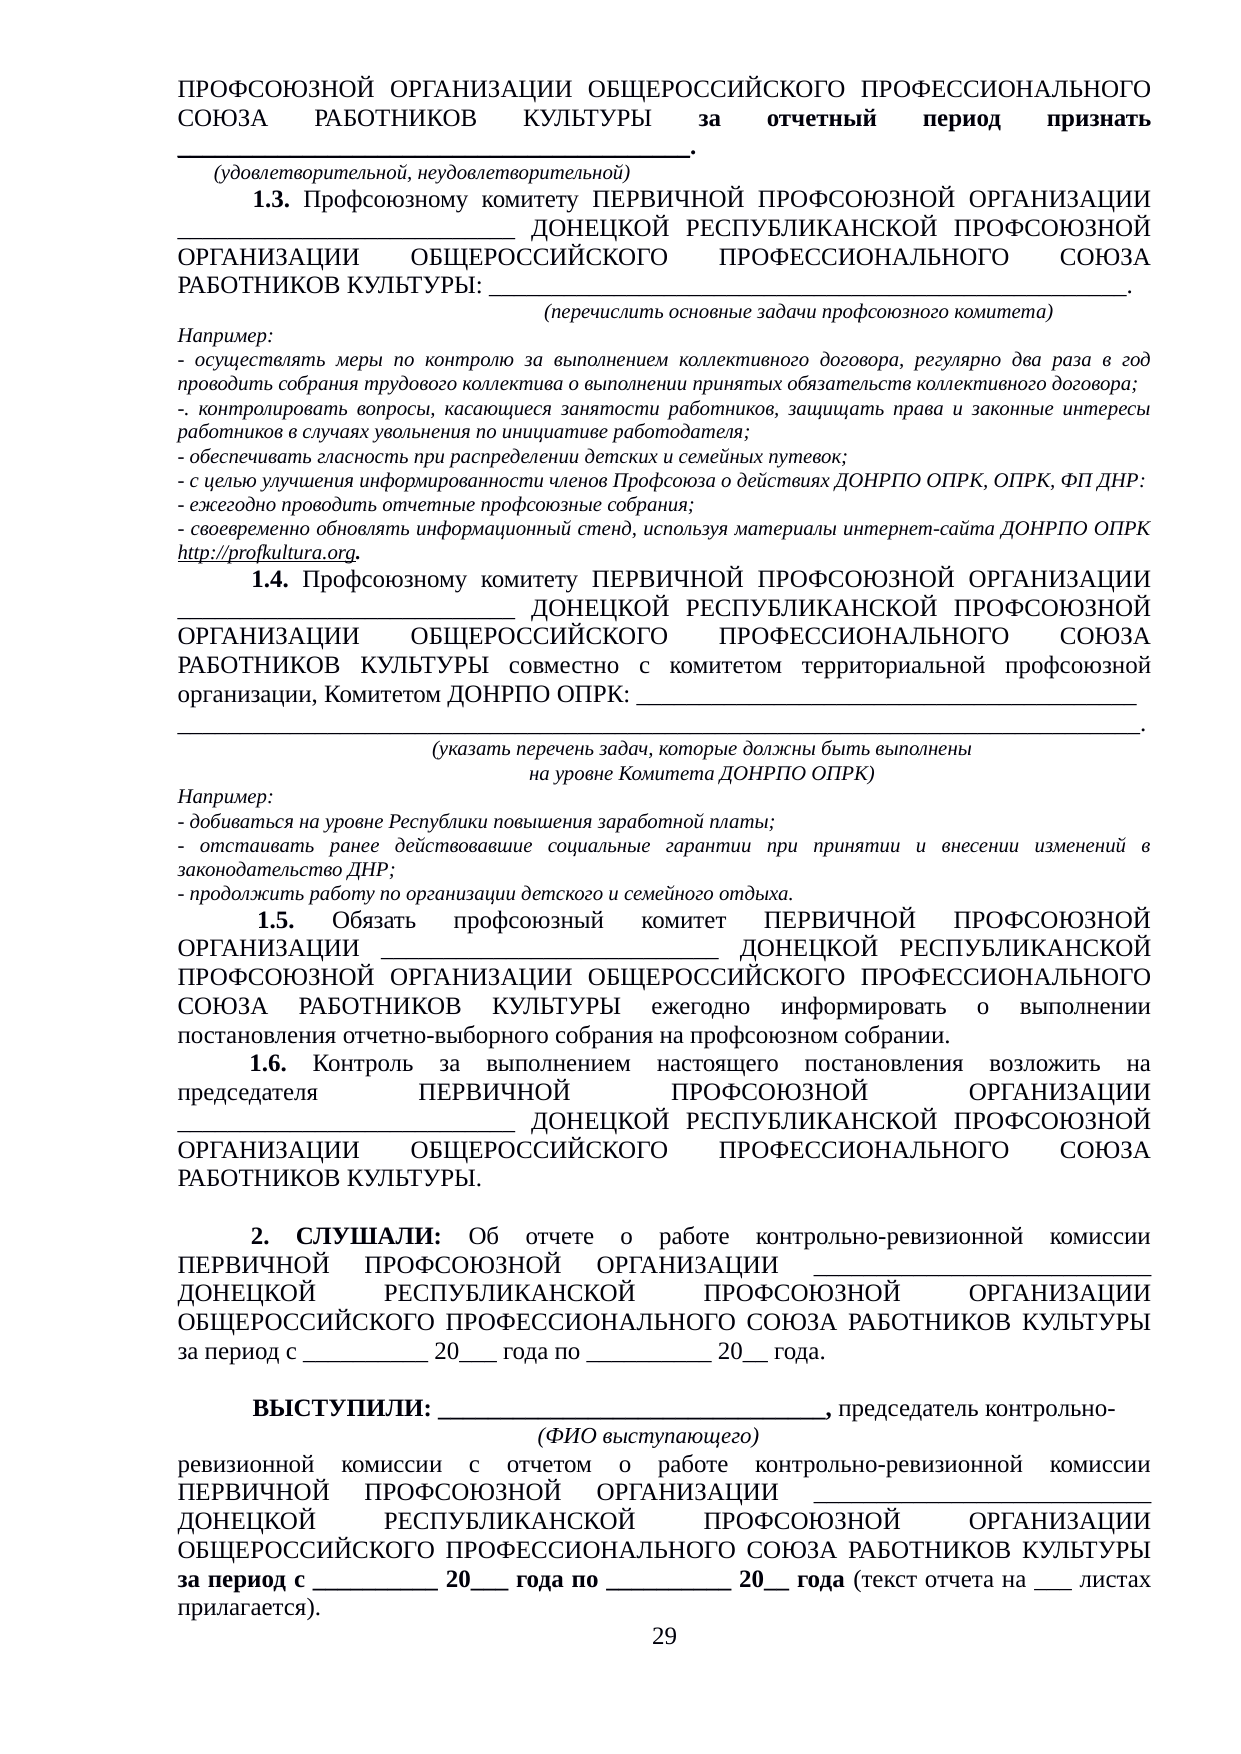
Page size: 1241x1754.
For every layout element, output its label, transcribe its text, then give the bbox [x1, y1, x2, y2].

text (ФИО выступающего) [177, 1422, 1152, 1449]
text (указать перечень задач, которые должны быть выполнены [177, 736, 1152, 760]
text 1.4. Профсоюзному комитету ПЕРВИЧНОЙ ПРОФСОЮЗНОЙ ОРГАНИЗАЦИИ ___________________________ ДОНЕЦКОЙ РЕСПУБЛИКАНСКОЙ ПРОФСОЮЗНОЙ ОРГАНИЗАЦИИ ОБЩЕРОССИЙСКОГО ПРОФЕССИОНАЛЬНОГО СОЮЗА РАБОТНИКОВ КУЛЬТУРЫ совместно с комитетом территориальной профсоюзной организации, Комитетом ДОНРПО ОПРК: ________________________________________ [177, 564, 1152, 708]
text ревизионной комиссии с отчетом о работе контрольно-ревизионной комиссии ПЕРВИЧНОЙ ПРОФСОЮЗНОЙ ОРГАНИЗАЦИИ ___________________________ ДОНЕЦКОЙ РЕСПУБЛИКАНСКОЙ ПРОФСОЮЗНОЙ ОРГАНИЗАЦИИ ОБЩЕРОССИЙСКОГО ПРОФЕССИОНАЛЬНОГО СОЮЗА РАБОТНИКОВ КУЛЬТУРЫ за период с __________ 20___ года по __________ 20__ года (текст отчета на ___ листах прилагается). [177, 1449, 1152, 1621]
text 1.5. Обязать профсоюзный комитет ПЕРВИЧНОЙ ПРОФСОЮЗНОЙ ОРГАНИЗАЦИИ ___________________________ ДОНЕЦКОЙ РЕСПУБЛИКАНСКОЙ ПРОФСОЮЗНОЙ ОРГАНИЗАЦИИ ОБЩЕРОССИЙСКОГО ПРОФЕССИОНАЛЬНОГО СОЮЗА РАБОТНИКОВ КУЛЬТУРЫ ежегодно информировать о выполнении постановления отчетно-выборного собрания на профсоюзном собрании. [177, 905, 1152, 1048]
text Например: [177, 784, 1152, 808]
text 1.6. Контроль за выполнением настоящего постановления возложить на председателя ПЕРВИЧНОЙ ПРОФСОЮЗНОЙ ОРГАНИЗАЦИИ ___________________________ ДОНЕЦКОЙ РЕСПУБЛИКАНСКОЙ ПРОФСОЮЗНОЙ ОРГАНИЗАЦИИ ОБЩЕРОССИЙСКОГО ПРОФЕССИОНАЛЬНОГО СОЮЗА РАБОТНИКОВ КУЛЬТУРЫ. [177, 1048, 1152, 1192]
text 1.3. Профсоюзному комитету ПЕРВИЧНОЙ ПРОФСОЮЗНОЙ ОРГАНИЗАЦИИ ___________________________ ДОНЕЦКОЙ РЕСПУБЛИКАНСКОЙ ПРОФСОЮЗНОЙ ОРГАНИЗАЦИИ ОБЩЕРОССИЙСКОГО ПРОФЕССИОНАЛЬНОГО СОЮЗА РАБОТНИКОВ КУЛЬТУРЫ: ___________________________________________________. [177, 184, 1152, 299]
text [177, 74, 1152, 160]
text - продолжить работу по организации детского и семейного отдыха. [177, 881, 1152, 905]
text - отстаивать ранее действовавшие социальные гарантии при принятии и внесении изменений в законодательство ДНР; [177, 833, 1152, 881]
text - обеспечивать гласность при распределении детских и семейных путевок; [177, 443, 1152, 468]
text (удовлетворительной, неудовлетворительной) [177, 160, 1152, 184]
text на уровне Комитета ДОНРПО ОПРК) [177, 760, 1152, 784]
text 2. СЛУШАЛИ: Об отчете о работе контрольно-ревизионной комиссии ПЕРВИЧНОЙ ПРОФСОЮЗНОЙ ОРГАНИЗАЦИИ ___________________________ ДОНЕЦКОЙ РЕСПУБЛИКАНСКОЙ ПРОФСОЮЗНОЙ ОРГАНИЗАЦИИ ОБЩЕРОССИЙСКОГО ПРОФЕССИОНАЛЬНОГО СОЮЗА РАБОТНИКОВ КУЛЬТУРЫ за период с __________ 20___ года по __________ 20__ года. [177, 1221, 1152, 1365]
text - добиваться на уровне Республики повышения заработной платы; [177, 808, 1152, 833]
text Например: [177, 323, 1152, 347]
text (перечислить основные задачи профсоюзного комитета) [177, 299, 1152, 323]
text -. контролировать вопросы, касающиеся занятости работников, защищать права и законные интересы работников в случаях увольнения по инициативе работодателя; [177, 395, 1152, 443]
text - с целью улучшения информированности членов Профсоюза о действиях ДОНРПО ОПРК, ОПРК, ФП ДНР: [177, 468, 1152, 492]
text ВЫСТУПИЛИ: _______________________________, председатель контрольно- [177, 1393, 1152, 1422]
text - своевременно обновлять информационный стенд, используя материалы интернет-сайта ДОНРПО ОПРК http://profkultura.org. [177, 516, 1152, 564]
text - ежегодно проводить отчетные профсоюзные собрания; [177, 492, 1152, 516]
text _____________________________________________________________________________. [177, 708, 1152, 736]
text - осуществлять меры по контролю за выполнением коллективного договора, регулярно два раза в год проводить собрания трудового коллектива о выполнении принятых обязательств коллективного договора; [177, 347, 1152, 395]
